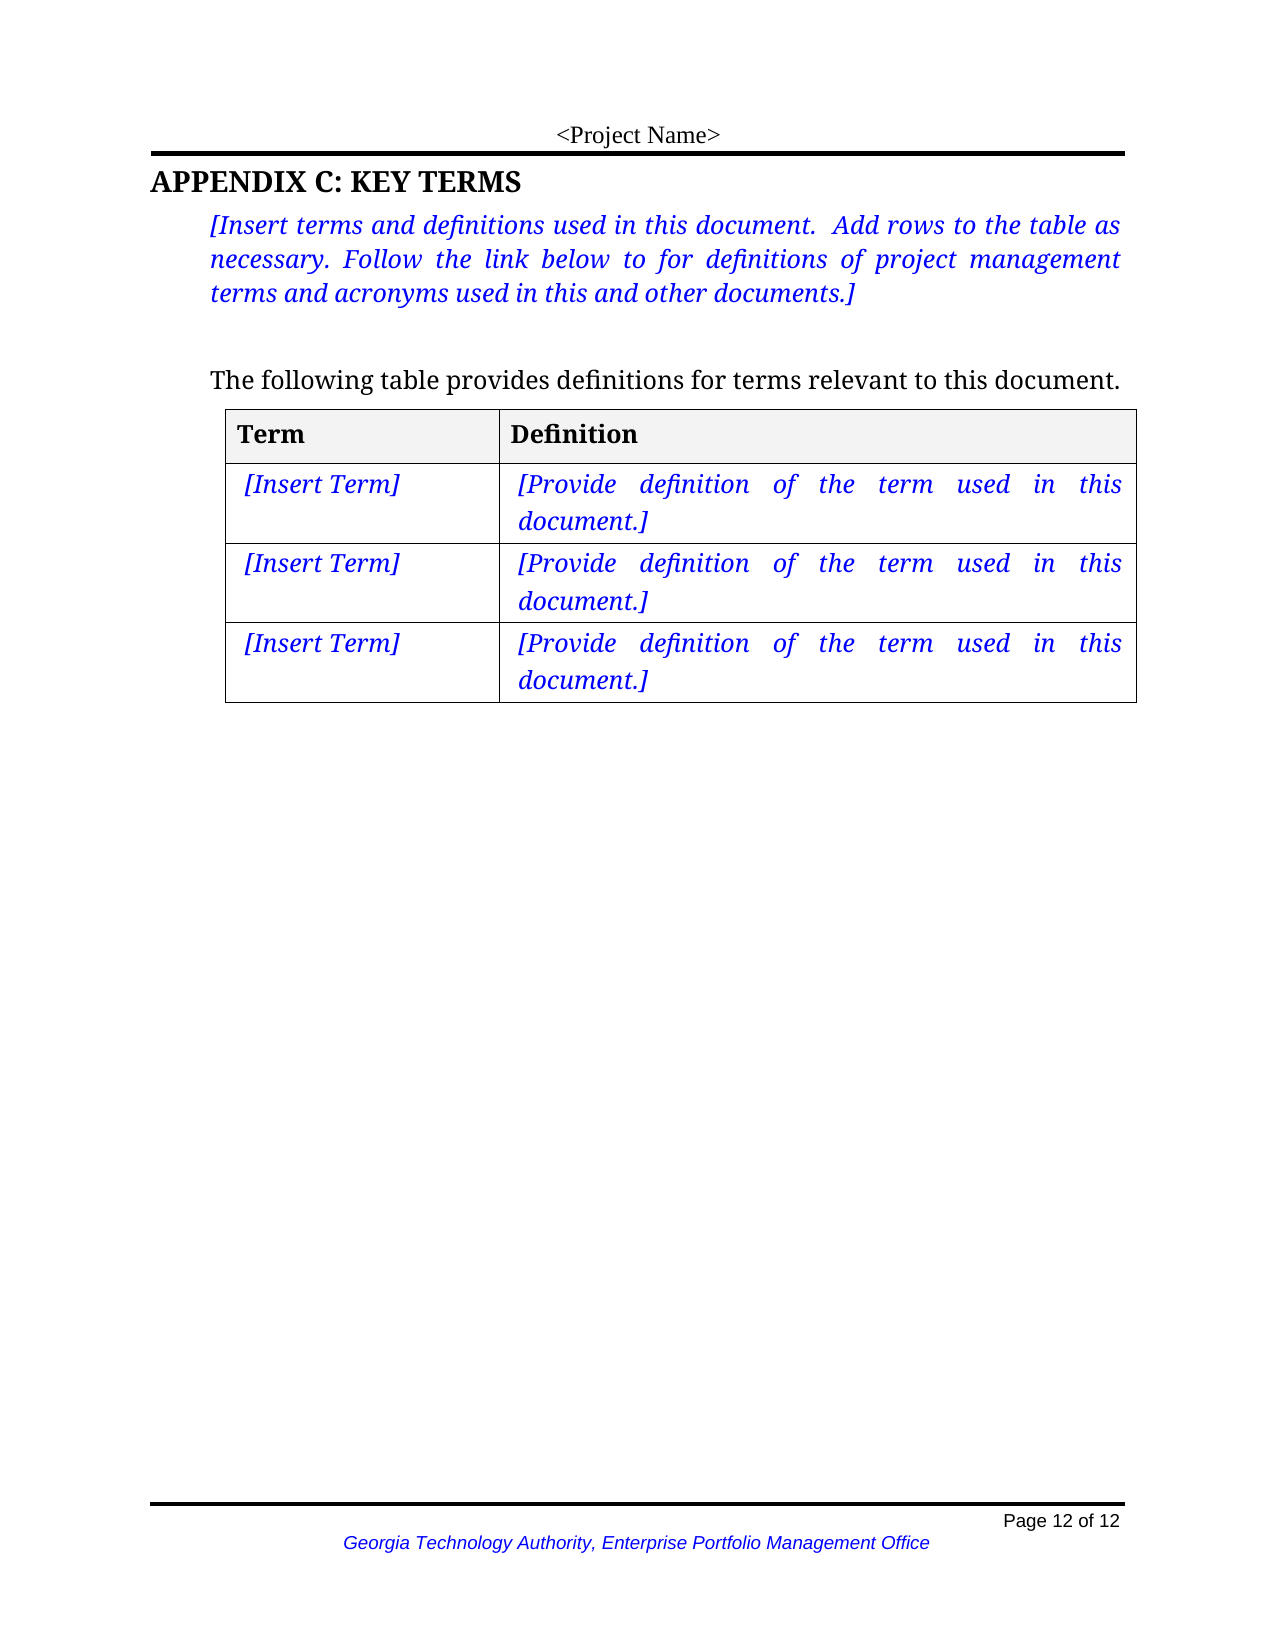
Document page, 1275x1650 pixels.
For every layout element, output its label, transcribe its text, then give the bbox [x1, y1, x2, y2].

text [Insert terms and definitions used in this document. Add rows to the table as necessary. Follow the link below to for definitions of project management terms and acronyms used in this and other documents.] [210, 208, 1125, 310]
table_cell [Insert Term] [226, 464, 499, 543]
table_cell [Insert Term] [226, 544, 499, 622]
table_cell [Provide definition of the term used in this document.] [500, 623, 1136, 702]
text APPENDIX C: KEY TERMS [150, 162, 1125, 201]
table_header Definition [500, 410, 1136, 463]
table_cell [Provide definition of the term used in this document.] [500, 464, 1136, 543]
table_cell [Provide definition of the term used in this document.] [500, 544, 1136, 622]
text The following table provides definitions for terms relevant to this document. [210, 363, 1125, 397]
table_header Term [226, 410, 499, 463]
table_cell [Insert Term] [226, 623, 499, 702]
